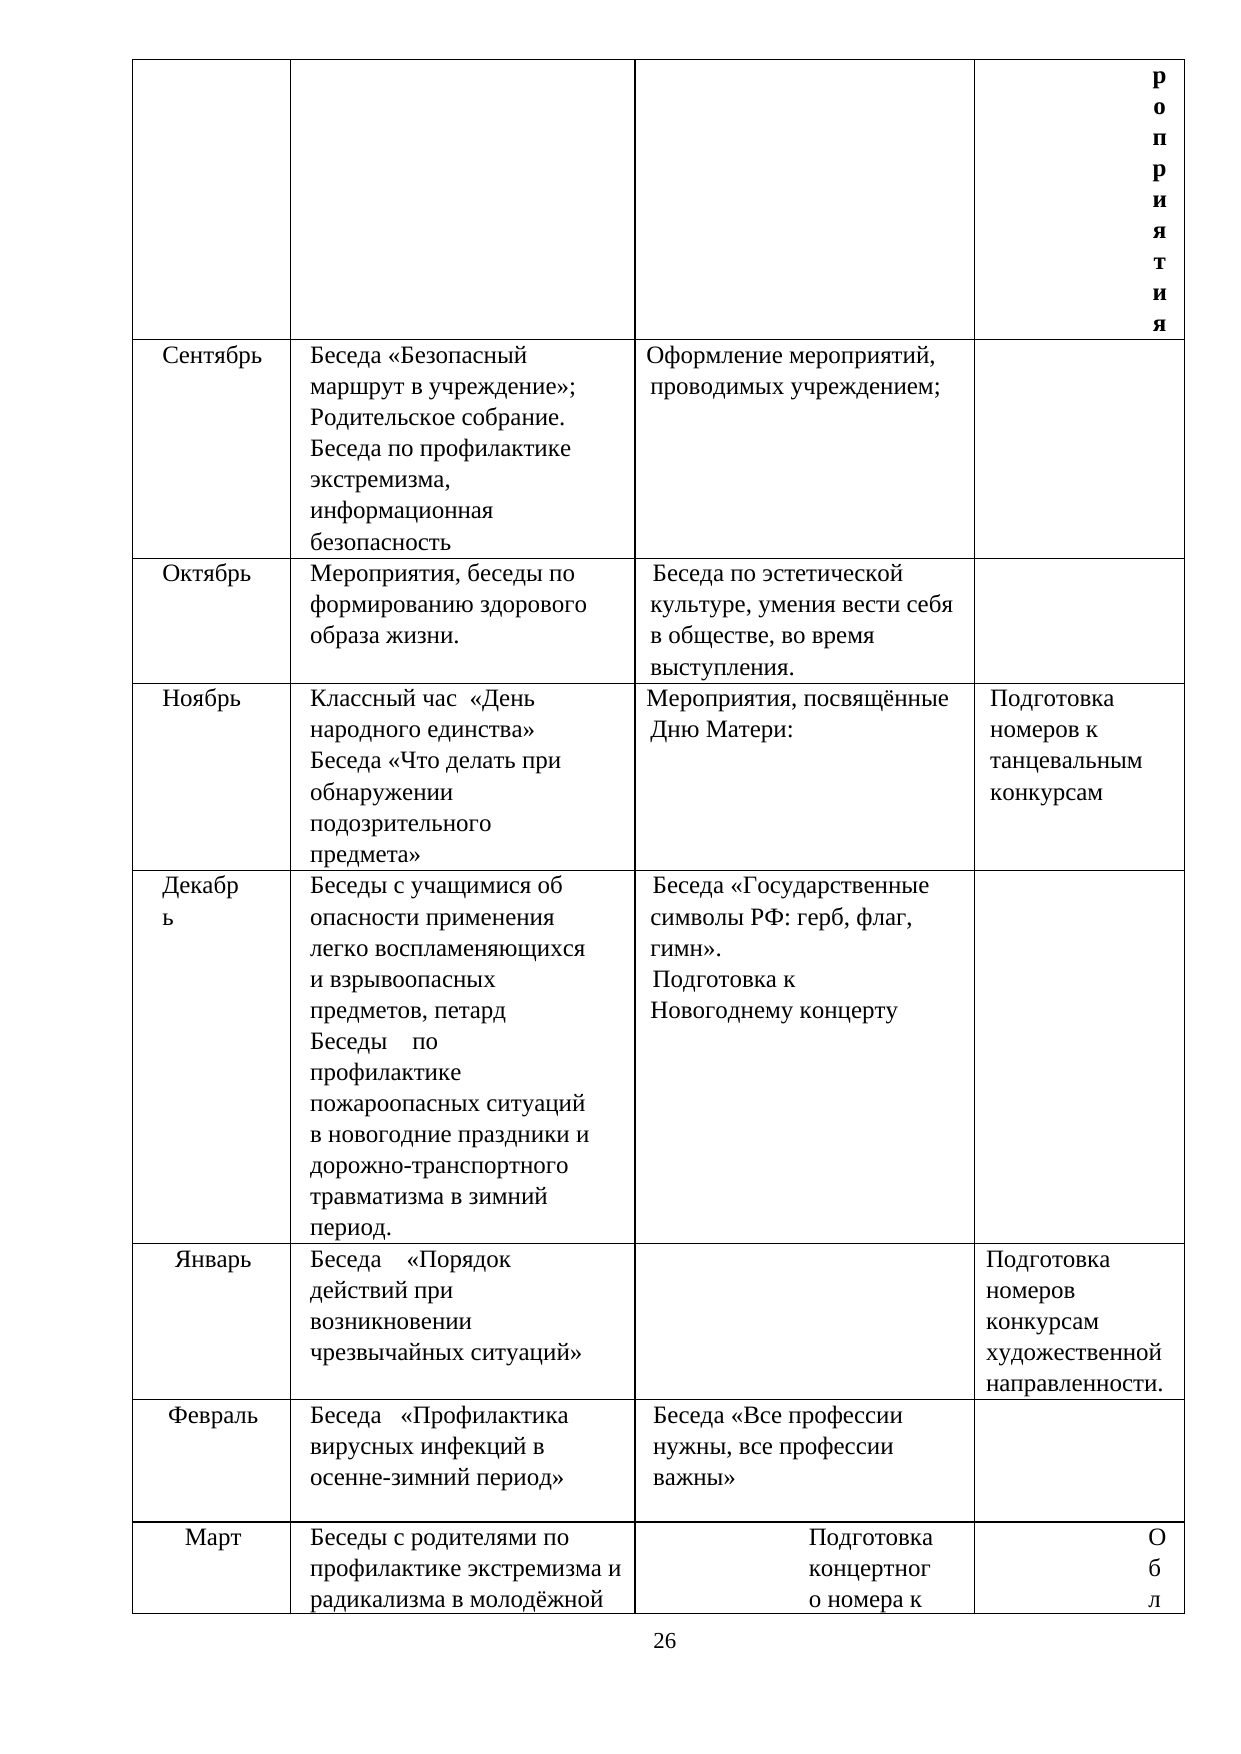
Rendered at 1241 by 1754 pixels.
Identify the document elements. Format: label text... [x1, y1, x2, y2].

table_cell Беседа «Все профессии нужны, все профессии важны» [636, 1400, 974, 1521]
table_cell Мероприятия, посвящённые Дню Матери: [636, 684, 974, 869]
table_cell Беседа «Безопасный маршрут в учреждение»; Родительское собрание. Беседа по профилактике экстремизма, информационная безопасность [291, 340, 634, 557]
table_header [636, 60, 974, 339]
table_cell [975, 1400, 1184, 1521]
table_cell Беседа по эстетической культуре, умения вести себя в обществе, во время выступления. [636, 559, 974, 682]
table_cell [636, 1523, 974, 1613]
table_cell Оформление мероприятий, проводимых учреждением; [636, 340, 974, 557]
table_cell Беседа «Порядок действий при возникновении чрезвычайных ситуаций» [291, 1244, 634, 1399]
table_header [291, 60, 634, 339]
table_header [975, 60, 1184, 339]
table_cell Декабрь [133, 871, 290, 1243]
table_cell Беседы с учащимися об опасности применения легко воспламеняющихся и взрывоопасных предметов, петард Беседы по профилактике пожароопасных ситуаций в новогодние праздники и дорожно-транспортного травматизма в зимний период. [291, 871, 634, 1243]
table_cell [636, 1244, 974, 1399]
table_cell Беседа «Государственные символы РФ: герб, флаг, гимн». Подготовка к Новогоднему концерту [636, 871, 974, 1243]
table_cell Сентябрь [133, 340, 290, 557]
table_cell Беседа «Профилактика вирусных инфекций в осенне-зимний период» [291, 1400, 634, 1521]
table_cell [975, 340, 1184, 557]
table_cell [975, 871, 1184, 1243]
table_cell Март [133, 1523, 290, 1613]
table_cell Февраль [133, 1400, 290, 1521]
table_cell [975, 559, 1184, 682]
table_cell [975, 1523, 1184, 1613]
table_cell Подготовка номеров к танцевальным конкурсам [975, 684, 1184, 869]
table_cell Мероприятия, беседы по формированию здорового образа жизни. [291, 559, 634, 682]
table_header [133, 60, 290, 339]
table_cell Подготовка номеров конкурсам художественной направленности. [975, 1244, 1184, 1399]
table_cell Январь [133, 1244, 290, 1399]
table_cell Классный час «День народного единства» Беседа «Что делать при обнаружении подозрительного предмета» [291, 684, 634, 869]
table_cell Октябрь [133, 559, 290, 682]
table_cell Ноябрь [133, 684, 290, 869]
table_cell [291, 1523, 634, 1613]
